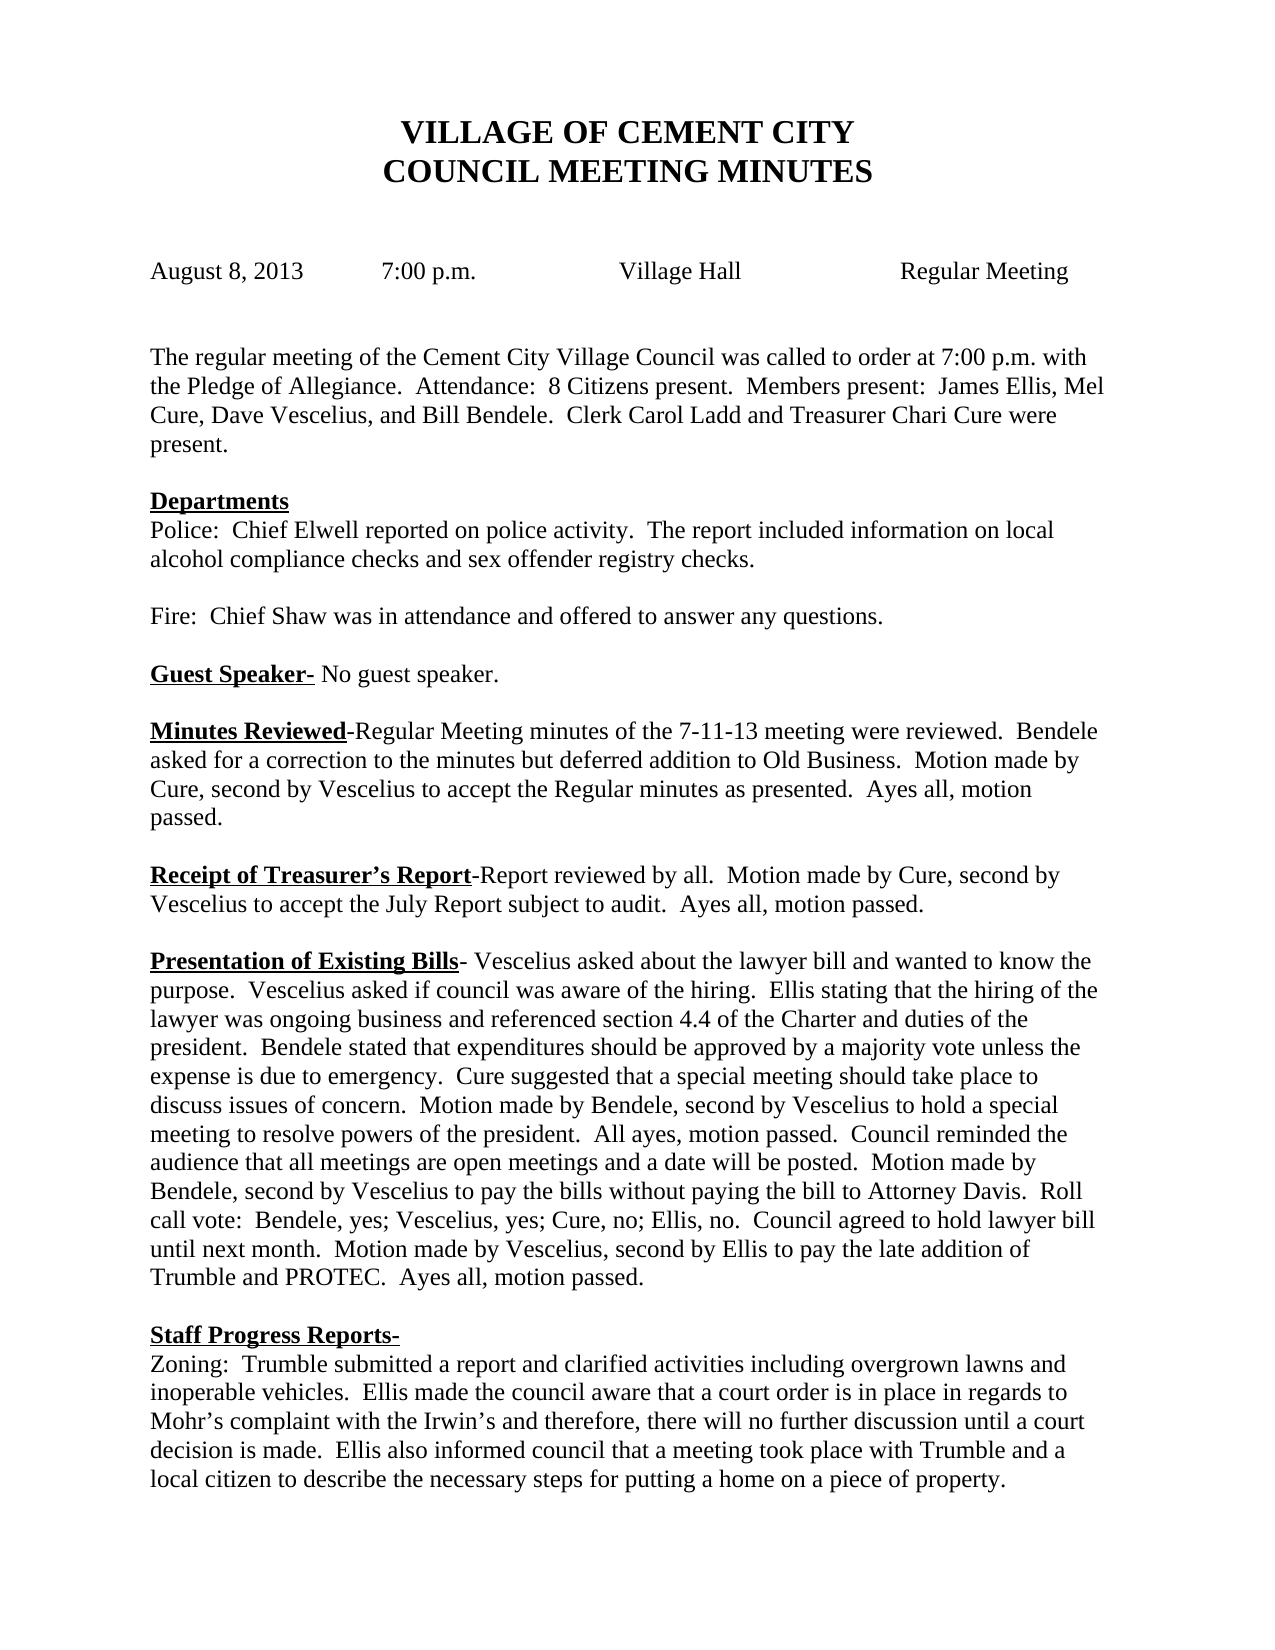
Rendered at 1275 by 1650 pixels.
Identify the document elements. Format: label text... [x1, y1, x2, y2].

text Departments [150, 486, 1106, 515]
text Village of Cement City [150, 112, 1106, 151]
text Police: Chief Elwell reported on police activity. The report included information on local alcohol compliance checks and sex offender registry checks. [150, 515, 1106, 572]
text Staff Progress Reports- [150, 1320, 1106, 1349]
text August 8, 2013 7:00 p.m. Village Hall Regular Meeting [150, 227, 1106, 285]
text Council Meeting Minutes [150, 151, 1106, 189]
text Minutes Reviewed-Regular Meeting minutes of the 7-11-13 meeting were reviewed. Bendele asked for a correction to the minutes but deferred addition to Old Business. Motion made by Cure, second by Vescelius to accept the Regular minutes as presented. Ayes all, motion passed. [150, 716, 1106, 831]
text Guest Speaker- No guest speaker. [150, 659, 1106, 687]
text Receipt of Treasurer’s Report-Report reviewed by all. Motion made by Cure, second by Vescelius to accept the July Report subject to audit. Ayes all, motion passed. [150, 860, 1106, 917]
text Zoning: Trumble submitted a report and clarified activities including overgrown lawns and inoperable vehicles. Ellis made the council aware that a court order is in place in regards to Mohr’s complaint with the Irwin’s and therefore, there will no further discussion until a court decision is made. Ellis also informed council that a meeting took place with Trumble and a local citizen to describe the necessary steps for putting a home on a piece of property. [150, 1349, 1106, 1492]
text Presentation of Existing Bills- Vescelius asked about the lawyer bill and wanted to know the purpose. Vescelius asked if council was aware of the hiring. Ellis stating that the hiring of the lawyer was ongoing business and referenced section 4.4 of the Charter and duties of the president. Bendele stated that expenditures should be approved by a majority vote unless the expense is due to emergency. Cure suggested that a special meeting should take place to discuss issues of concern. Motion made by Bendele, second by Vescelius to hold a special meeting to resolve powers of the president. All ayes, motion passed. Council reminded the audience that all meetings are open meetings and a date will be posted. Motion made by Bendele, second by Vescelius to pay the bills without paying the bill to Attorney Davis. Roll call vote: Bendele, yes; Vescelius, yes; Cure, no; Ellis, no. Council agreed to hold lawyer bill until next month. Motion made by Vescelius, second by Ellis to pay the late addition of Trumble and PROTEC. Ayes all, motion passed. [150, 946, 1106, 1291]
text The regular meeting of the Cement City Village Council was called to order at 7:00 p.m. with the Pledge of Allegiance. Attendance: 8 Citizens present. Members present: James Ellis, Mel Cure, Dave Vescelius, and Bill Bendele. Clerk Carol Ladd and Treasurer Chari Cure were present. [150, 342, 1106, 457]
text Fire: Chief Shaw was in attendance and offered to answer any questions. [150, 601, 1106, 630]
